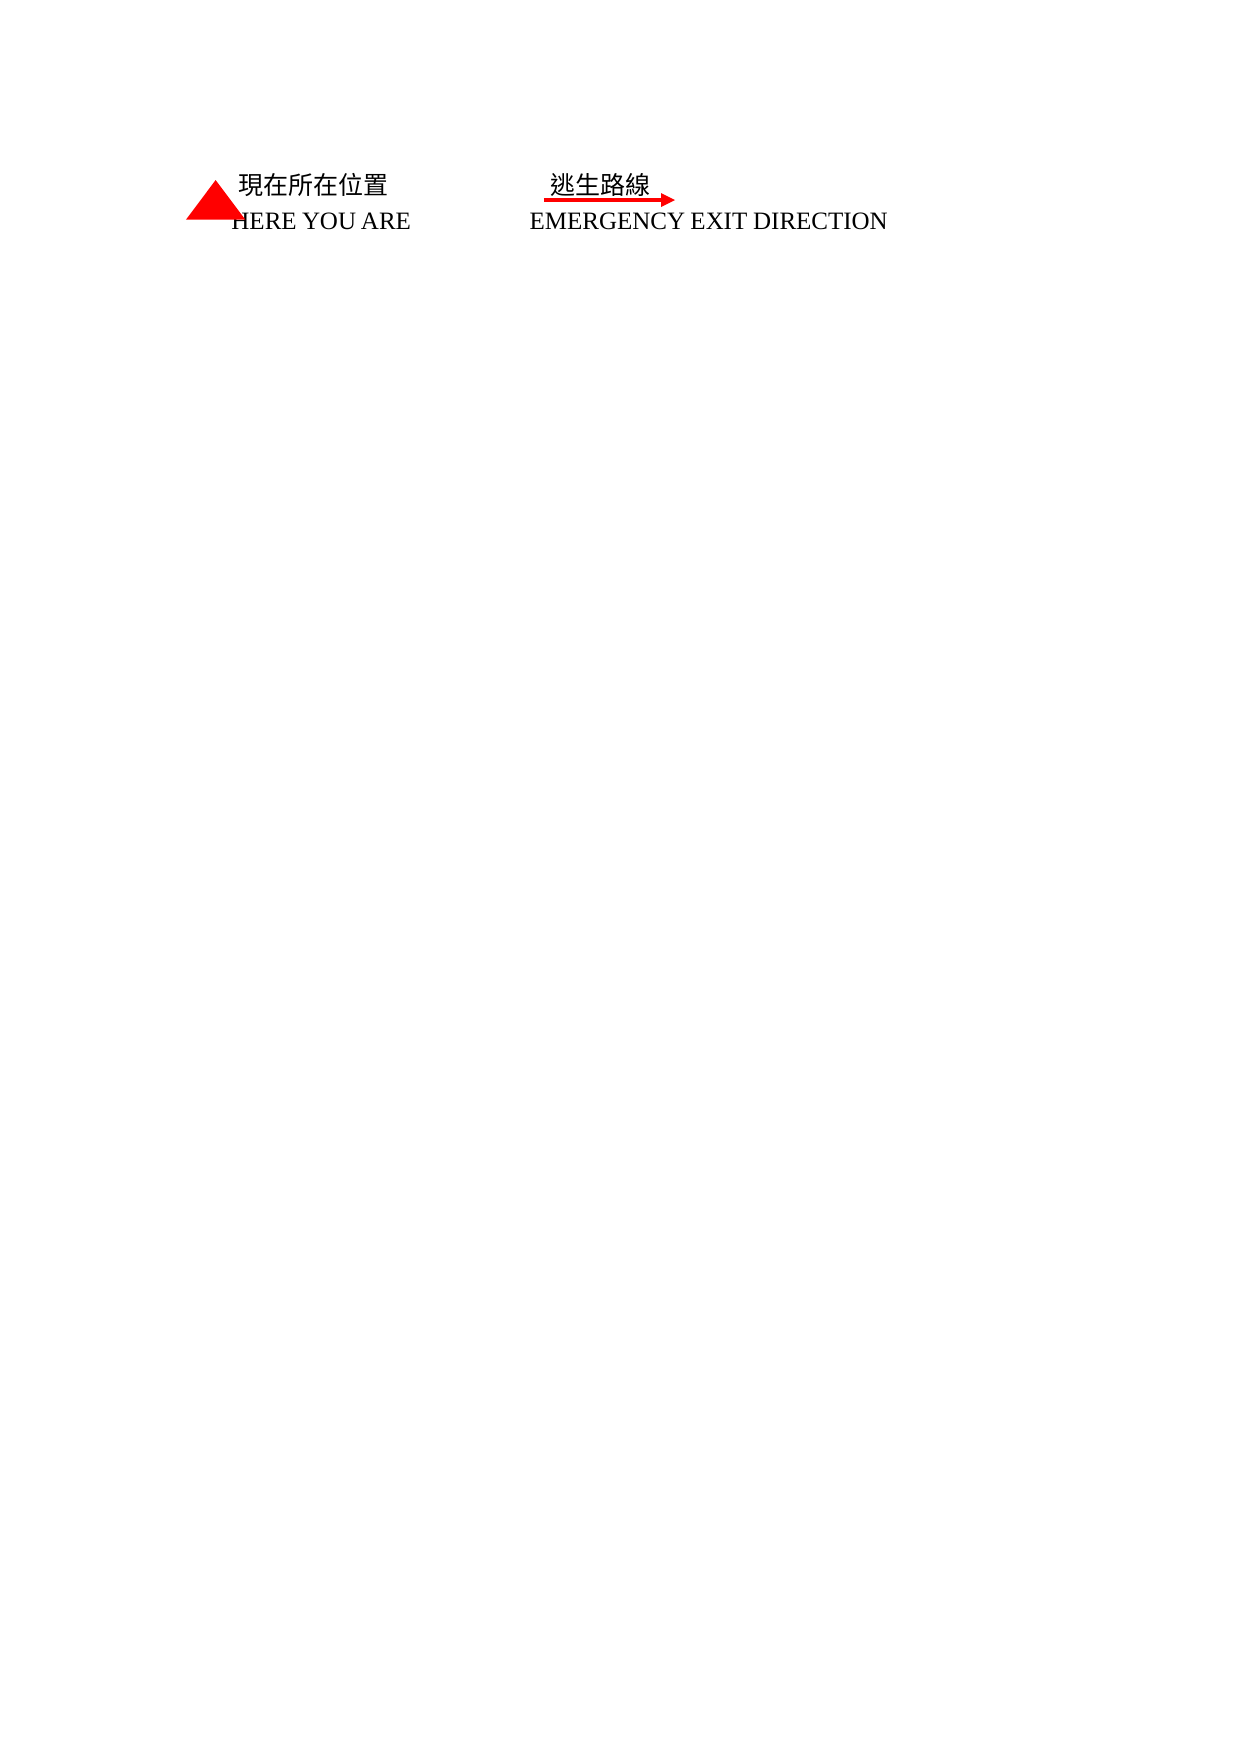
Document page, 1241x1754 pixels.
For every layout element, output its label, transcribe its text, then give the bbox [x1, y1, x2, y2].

text HERE YOU ARE EMERGENCY EXIT DIRECTION [187, 202, 1053, 239]
text 現在所在位置 逃生路線 [187, 164, 1053, 202]
